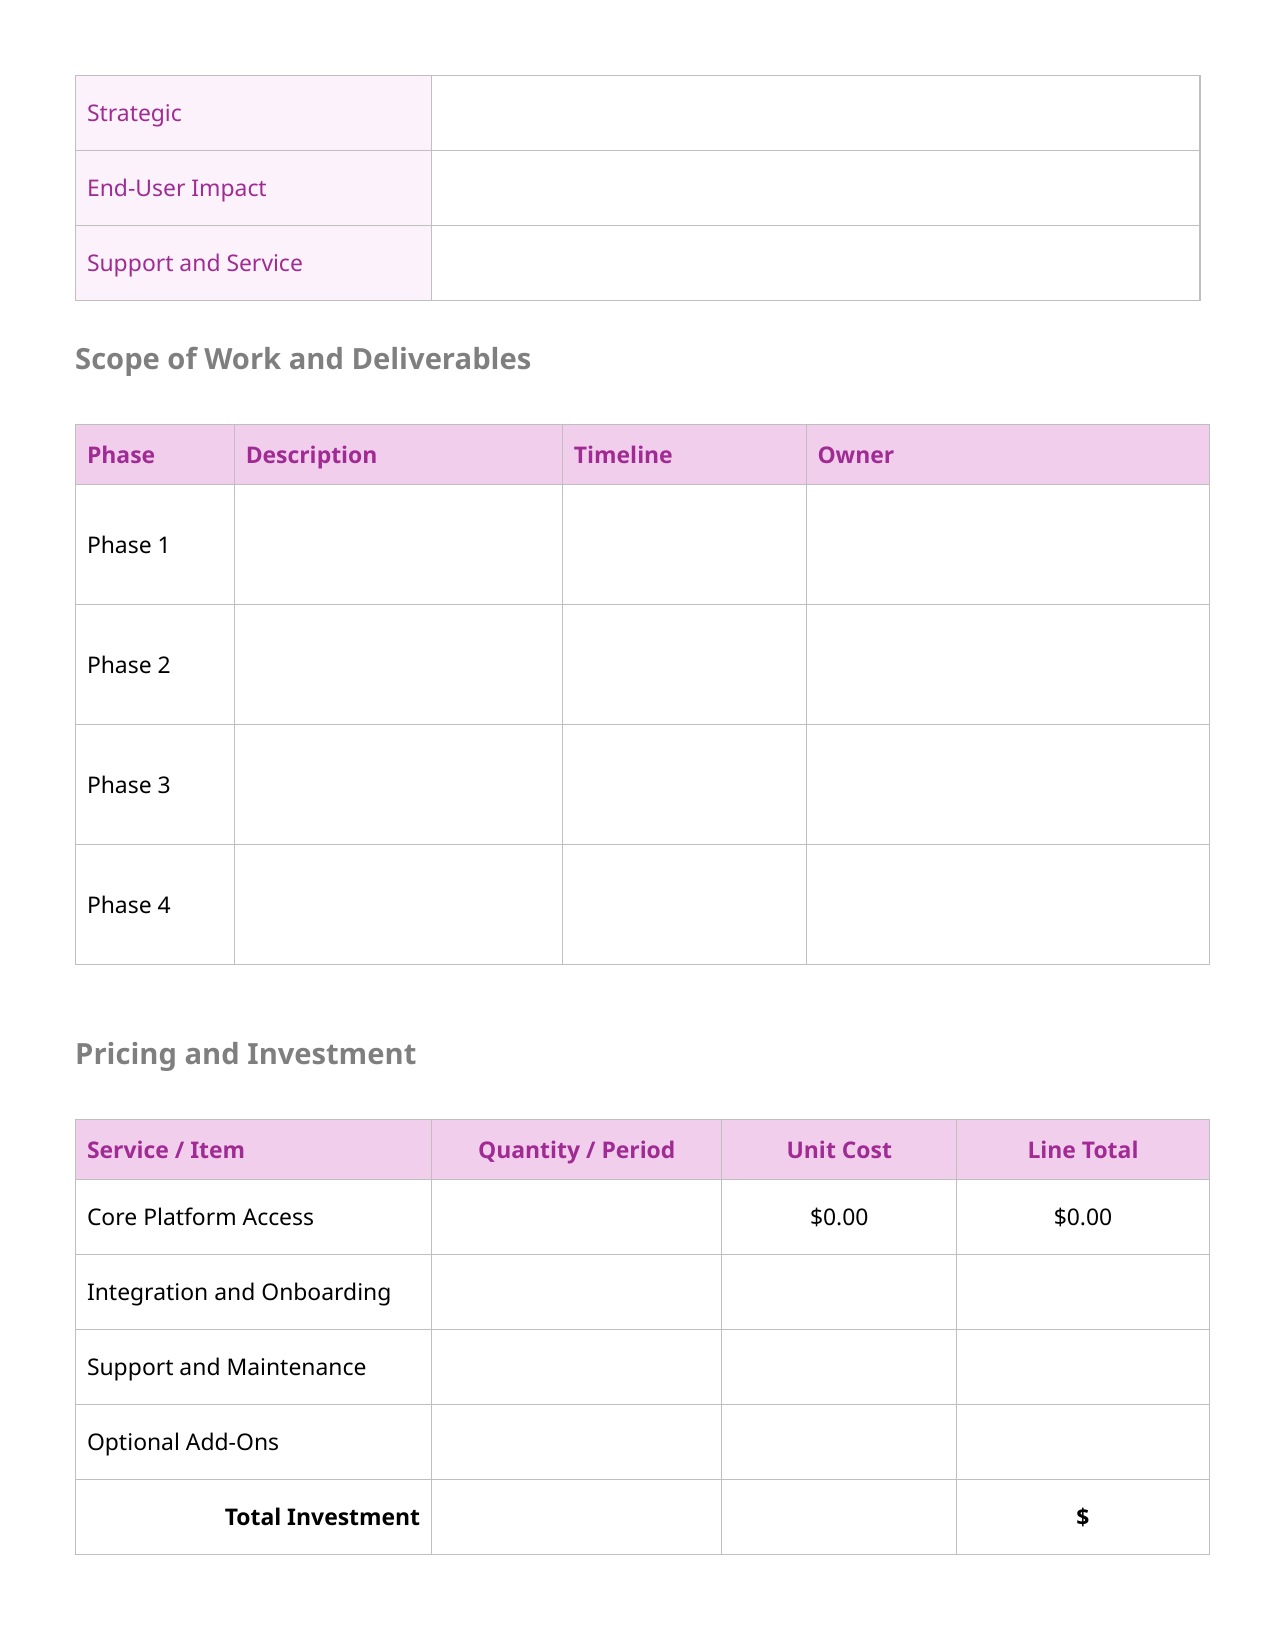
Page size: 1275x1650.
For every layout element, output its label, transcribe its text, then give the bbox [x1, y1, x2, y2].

table_cell [432, 1180, 721, 1254]
table_cell [432, 1405, 721, 1479]
table_header Unit Cost [722, 1120, 956, 1179]
table_cell Phase 4 [76, 845, 234, 964]
table_cell Support and Maintenance [76, 1330, 431, 1404]
table_cell [432, 1255, 721, 1329]
table_cell [563, 605, 806, 724]
table_cell [722, 1330, 956, 1404]
table_cell End-User Impact [76, 151, 431, 225]
table_cell Support and Service [76, 226, 431, 300]
table_cell [722, 1405, 956, 1479]
table_cell [432, 226, 1199, 300]
table_header Phase [76, 425, 234, 484]
table_cell [235, 605, 562, 724]
table_cell [807, 485, 1209, 604]
table_cell [432, 1480, 721, 1554]
table_cell [432, 1330, 721, 1404]
table_cell [563, 725, 806, 844]
table_header Timeline [563, 425, 806, 484]
subtitle Scope of Work and Deliverables [75, 338, 1200, 378]
table_cell [432, 76, 1199, 150]
table_cell $0.00 [722, 1180, 956, 1254]
table_cell [563, 845, 806, 964]
table_cell Optional Add-Ons [76, 1405, 431, 1479]
subtitle Pricing and Investment [75, 1033, 1200, 1073]
table_cell [957, 1405, 1209, 1479]
table_cell [722, 1480, 956, 1554]
table_cell [807, 725, 1209, 844]
table_header Description [235, 425, 562, 484]
table_cell Phase 1 [76, 485, 234, 604]
table_header Quantity / Period [432, 1120, 721, 1179]
table_cell [432, 151, 1199, 225]
table_cell Core Platform Access [76, 1180, 431, 1254]
table_header Line Total [957, 1120, 1209, 1179]
table_header Service / Item [76, 1120, 431, 1179]
table_cell Strategic [76, 76, 431, 150]
table_cell Total Investment [76, 1480, 431, 1554]
table_cell Phase 3 [76, 725, 234, 844]
table_cell [235, 485, 562, 604]
table_cell [807, 845, 1209, 964]
table_cell [235, 725, 562, 844]
table_cell [235, 845, 562, 964]
table_cell Integration and Onboarding [76, 1255, 431, 1329]
table_header Owner [807, 425, 1209, 484]
table_cell [563, 485, 806, 604]
table_cell $0.00 [957, 1180, 1209, 1254]
table_cell [957, 1330, 1209, 1404]
table_cell $ [957, 1480, 1209, 1554]
table_cell Phase 2 [76, 605, 234, 724]
table_cell [722, 1255, 956, 1329]
table_cell [957, 1255, 1209, 1329]
table_cell [807, 605, 1209, 724]
